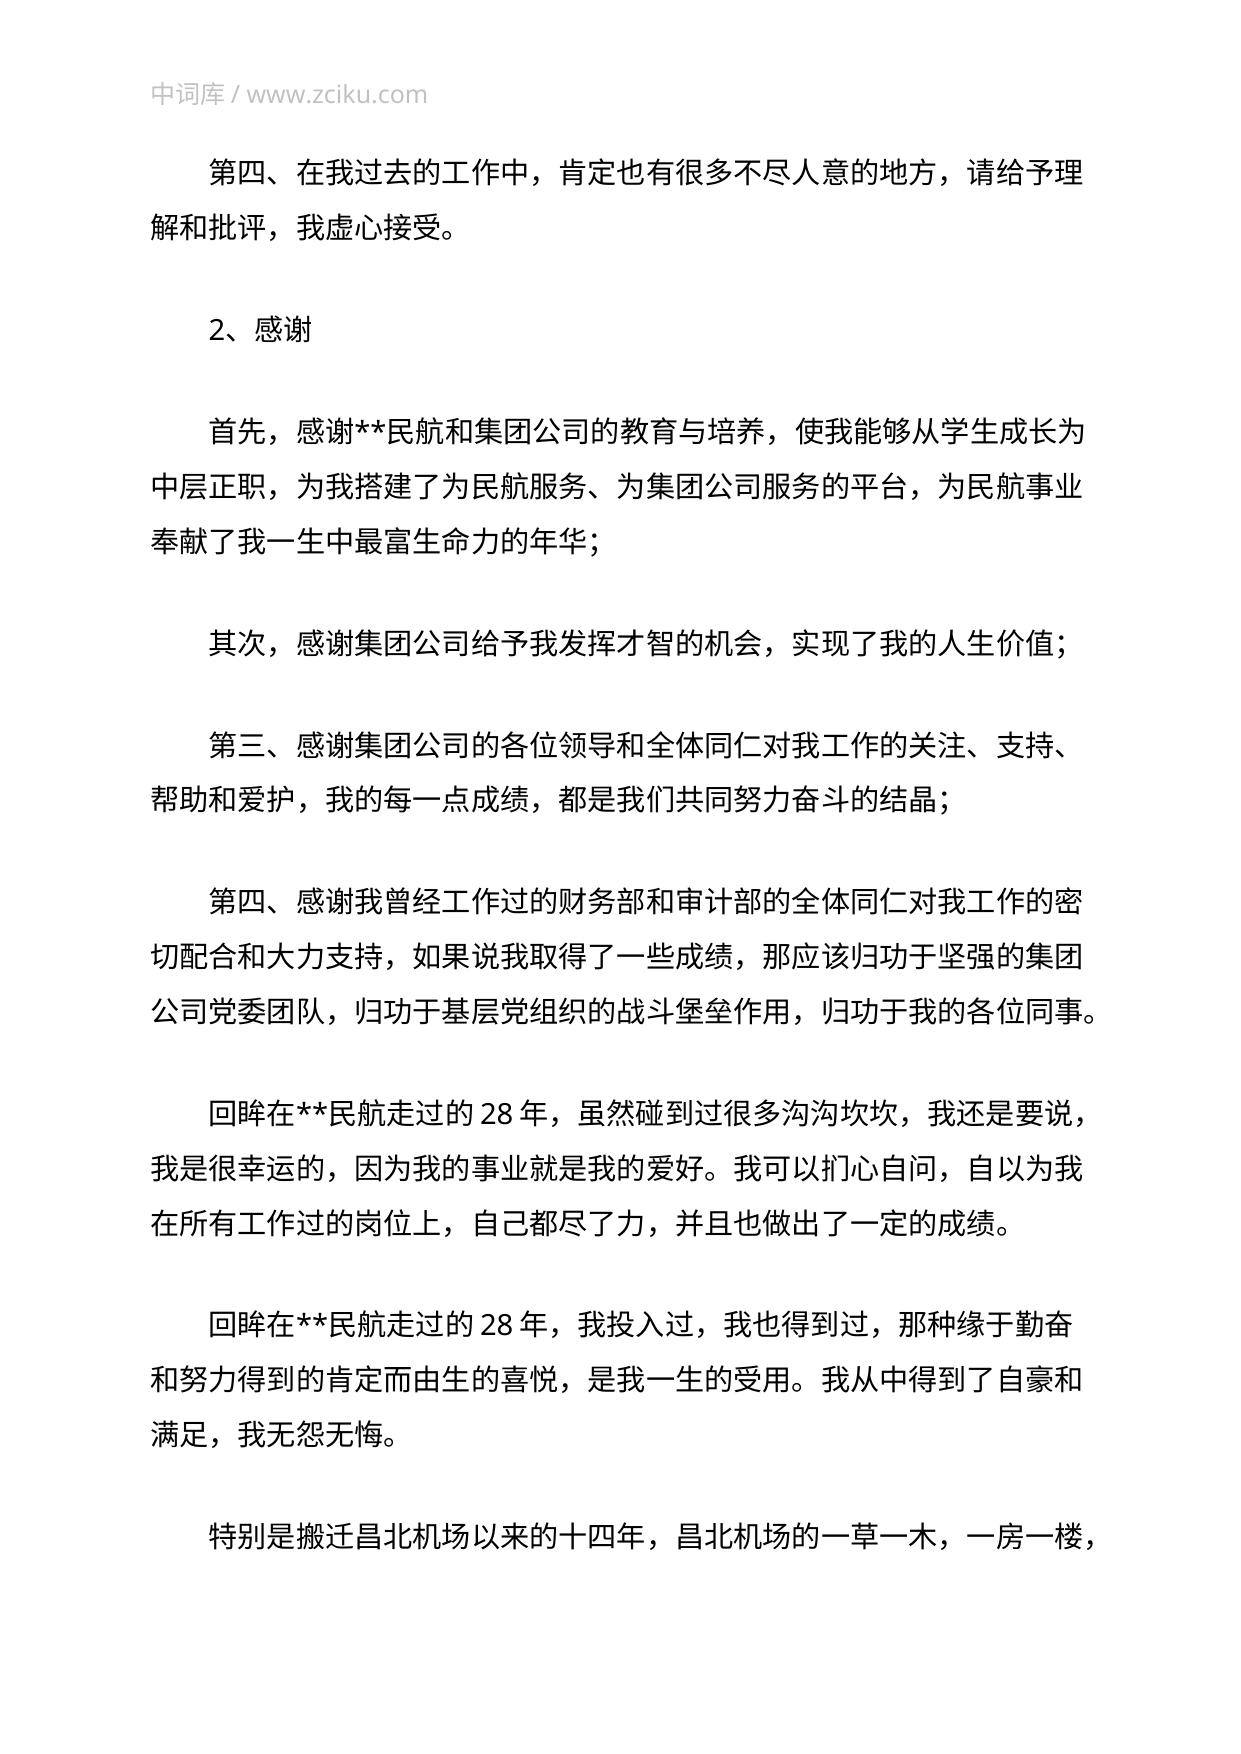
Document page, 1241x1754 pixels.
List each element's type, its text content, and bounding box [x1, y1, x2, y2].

text 第三、感谢集团公司的各位领导和全体同仁对我工作的关注、支持、帮助和爱护，我的每一点成绩，都是我们共同努力奋斗的结晶； [150, 722, 1090, 819]
text 2、感谢 [150, 307, 1090, 349]
text 回眸在**民航走过的28年，我投入过，我也得到过，那种缘于勤奋和努力得到的肯定而由生的喜悦，是我一生的受用。我从中得到了自豪和满足，我无怨无悔。 [150, 1302, 1090, 1454]
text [150, 1514, 1090, 1556]
text 首先，感谢**民航和集团公司的教育与培养，使我能够从学生成长为中层正职，为我搭建了为民航服务、为集团公司服务的平台，为民航事业奉献了我一生中最富生命力的年华； [150, 409, 1090, 561]
text 回眸在**民航走过的28年，虽然碰到过很多沟沟坎坎，我还是要说，我是很幸运的，因为我的事业就是我的爱好。我可以扪心自问，自以为我在所有工作过的岗位上，自己都尽了力，并且也做出了一定的成绩。 [150, 1090, 1090, 1242]
text 第四、在我过去的工作中，肯定也有很多不尽人意的地方，请给予理解和批评，我虚心接受。 [150, 150, 1090, 247]
text 其次，感谢集团公司给予我发挥才智的机会，实现了我的人生价值； [150, 620, 1090, 663]
text 第四、感谢我曾经工作过的财务部和审计部的全体同仁对我工作的密切配合和大力支持，如果说我取得了一些成绩，那应该归功于坚强的集团公司党委团队，归功于基层党组织的战斗堡垒作用，归功于我的各位同事。 [150, 879, 1090, 1031]
